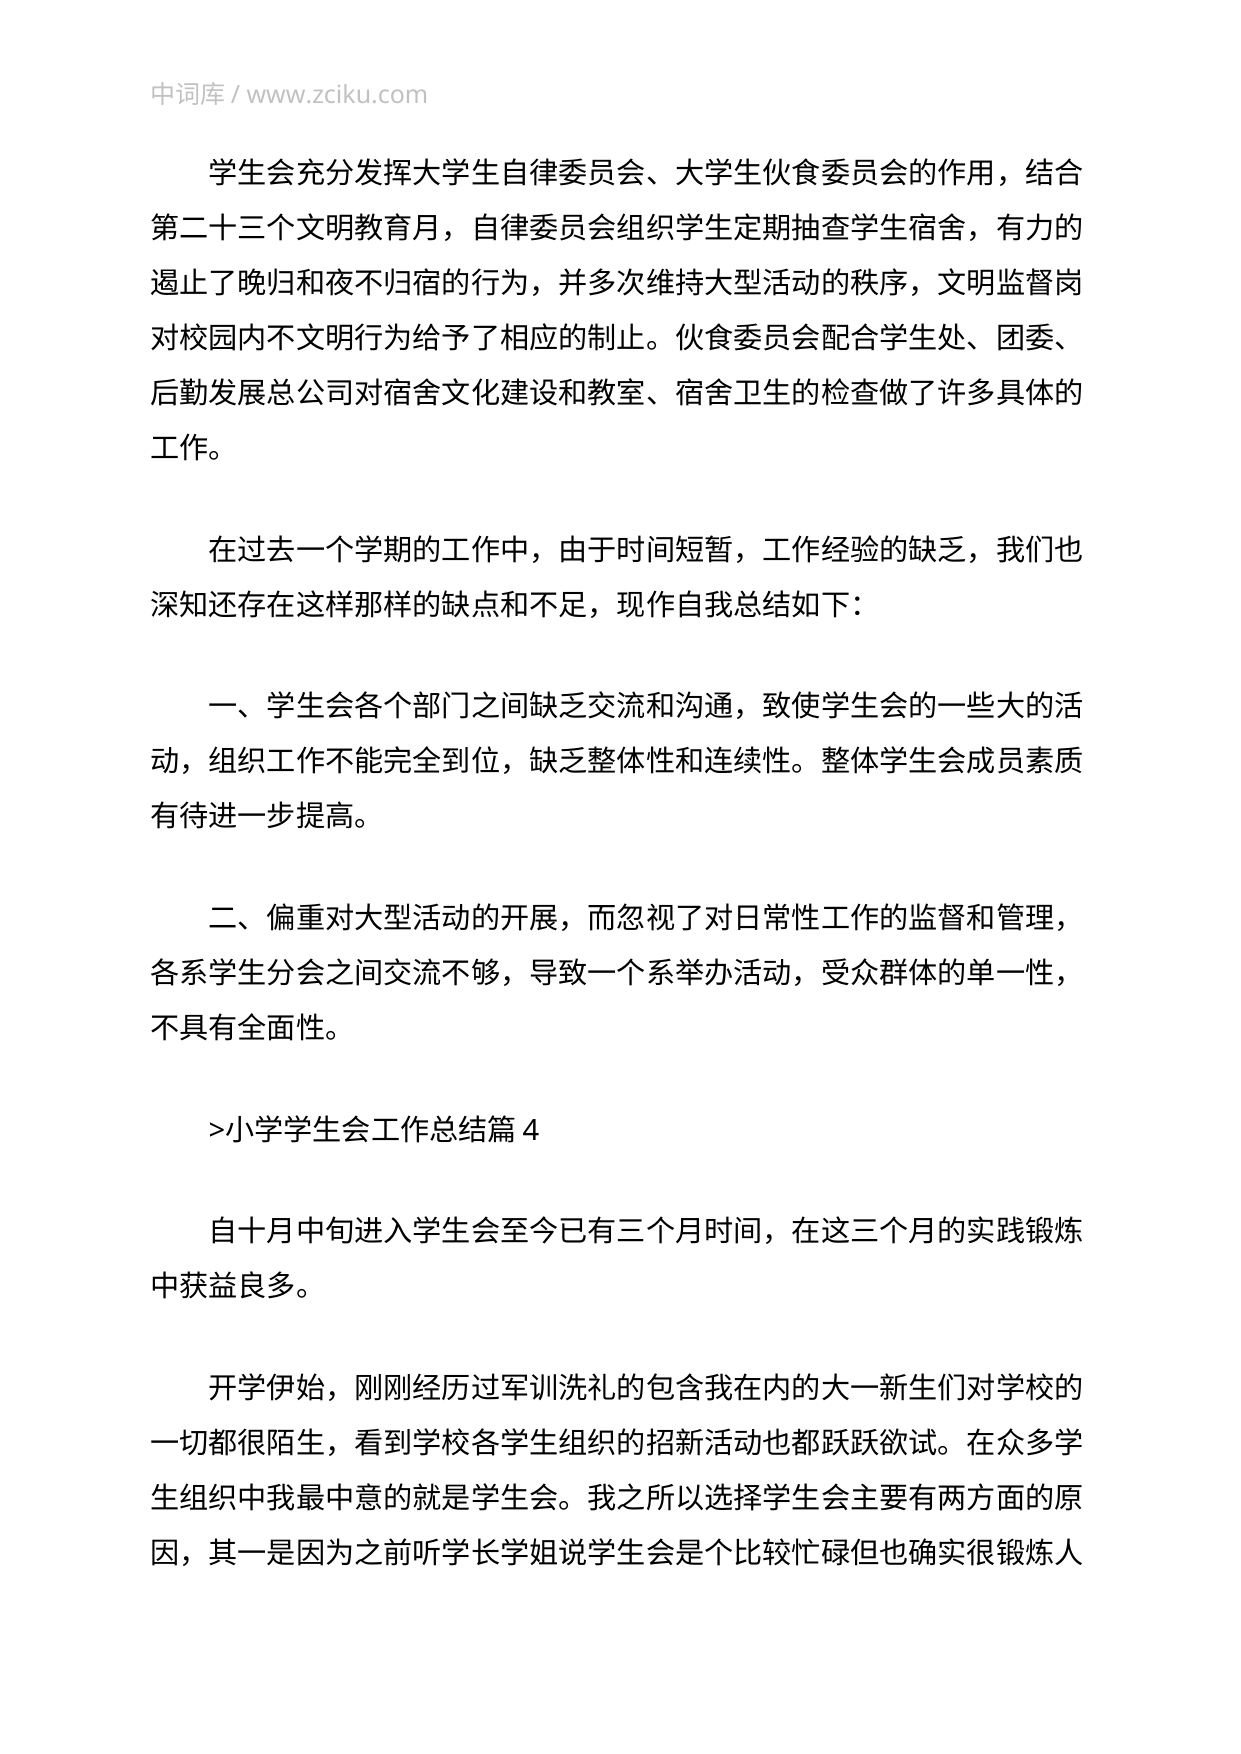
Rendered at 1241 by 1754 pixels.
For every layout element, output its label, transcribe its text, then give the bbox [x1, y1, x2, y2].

text 一、学生会各个部门之间缺乏交流和沟通，致使学生会的一些大的活动，组织工作不能完全到位，缺乏整体性和连续性。整体学生会成员素质有待进一步提高。 [150, 683, 1090, 835]
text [150, 1365, 1090, 1572]
text 在过去一个学期的工作中，由于时间短暂，工作经验的缺乏，我们也深知还存在这样那样的缺点和不足，现作自我总结如下： [150, 526, 1090, 623]
text >小学学生会工作总结篇4 [150, 1106, 1090, 1148]
text 学生会充分发挥大学生自律委员会、大学生伙食委员会的作用，结合第二十三个文明教育月，自律委员会组织学生定期抽查学生宿舍，有力的遏止了晚归和夜不归宿的行为，并多次维持大型活动的秩序，文明监督岗对校园内不文明行为给予了相应的制止。伙食委员会配合学生处、团委、后勤发展总公司对宿舍文化建设和教室、宿舍卫生的检查做了许多具体的工作。 [150, 150, 1090, 467]
text 二、偏重对大型活动的开展，而忽视了对日常性工作的监督和管理，各系学生分会之间交流不够，导致一个系举办活动，受众群体的单一性，不具有全面性。 [150, 894, 1090, 1047]
text 自十月中旬进入学生会至今已有三个月时间，在这三个月的实践锻炼中获益良多。 [150, 1208, 1090, 1305]
